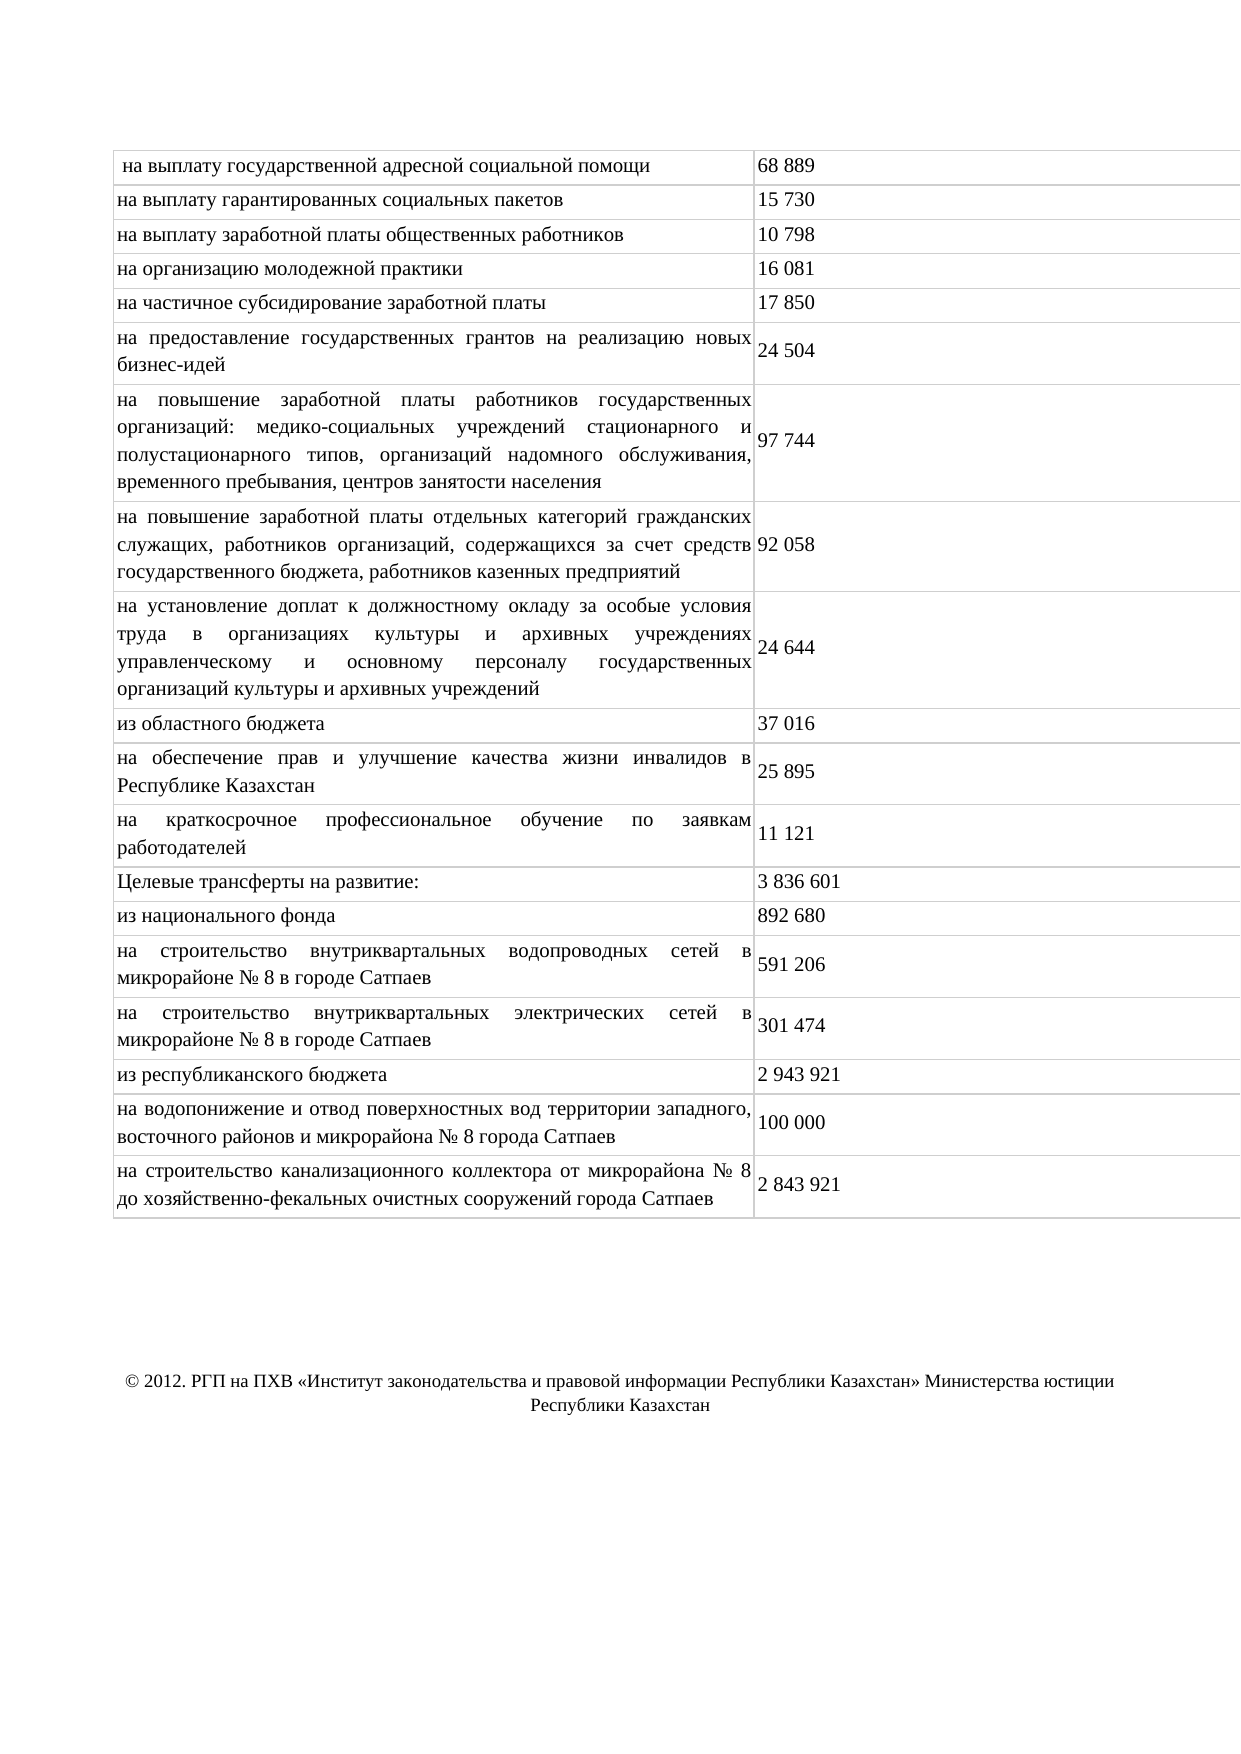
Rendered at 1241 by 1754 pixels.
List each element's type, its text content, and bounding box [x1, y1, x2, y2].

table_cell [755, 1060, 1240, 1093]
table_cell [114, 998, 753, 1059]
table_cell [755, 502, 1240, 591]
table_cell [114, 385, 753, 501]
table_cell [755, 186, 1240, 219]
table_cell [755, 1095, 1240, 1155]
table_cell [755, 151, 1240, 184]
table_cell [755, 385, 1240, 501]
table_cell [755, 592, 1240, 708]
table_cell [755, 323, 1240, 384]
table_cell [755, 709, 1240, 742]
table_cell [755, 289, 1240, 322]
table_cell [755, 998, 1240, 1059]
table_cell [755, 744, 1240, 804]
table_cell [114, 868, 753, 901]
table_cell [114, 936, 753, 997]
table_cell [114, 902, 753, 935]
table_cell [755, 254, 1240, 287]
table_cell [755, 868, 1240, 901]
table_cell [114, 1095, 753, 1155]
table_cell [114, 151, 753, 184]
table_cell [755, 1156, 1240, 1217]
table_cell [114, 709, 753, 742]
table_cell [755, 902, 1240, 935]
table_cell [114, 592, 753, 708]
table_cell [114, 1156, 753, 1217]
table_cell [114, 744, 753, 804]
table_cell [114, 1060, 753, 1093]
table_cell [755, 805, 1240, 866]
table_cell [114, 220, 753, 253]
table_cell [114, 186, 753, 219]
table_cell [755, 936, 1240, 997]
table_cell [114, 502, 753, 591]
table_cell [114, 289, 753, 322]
text © 2012. РГП на ПХВ «Институт законодательства и правовой информации Республики Казахстан» Министерства юстиции Республики Казахстан [112, 1369, 1128, 1416]
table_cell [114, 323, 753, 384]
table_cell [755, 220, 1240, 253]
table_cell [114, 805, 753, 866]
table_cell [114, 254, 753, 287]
